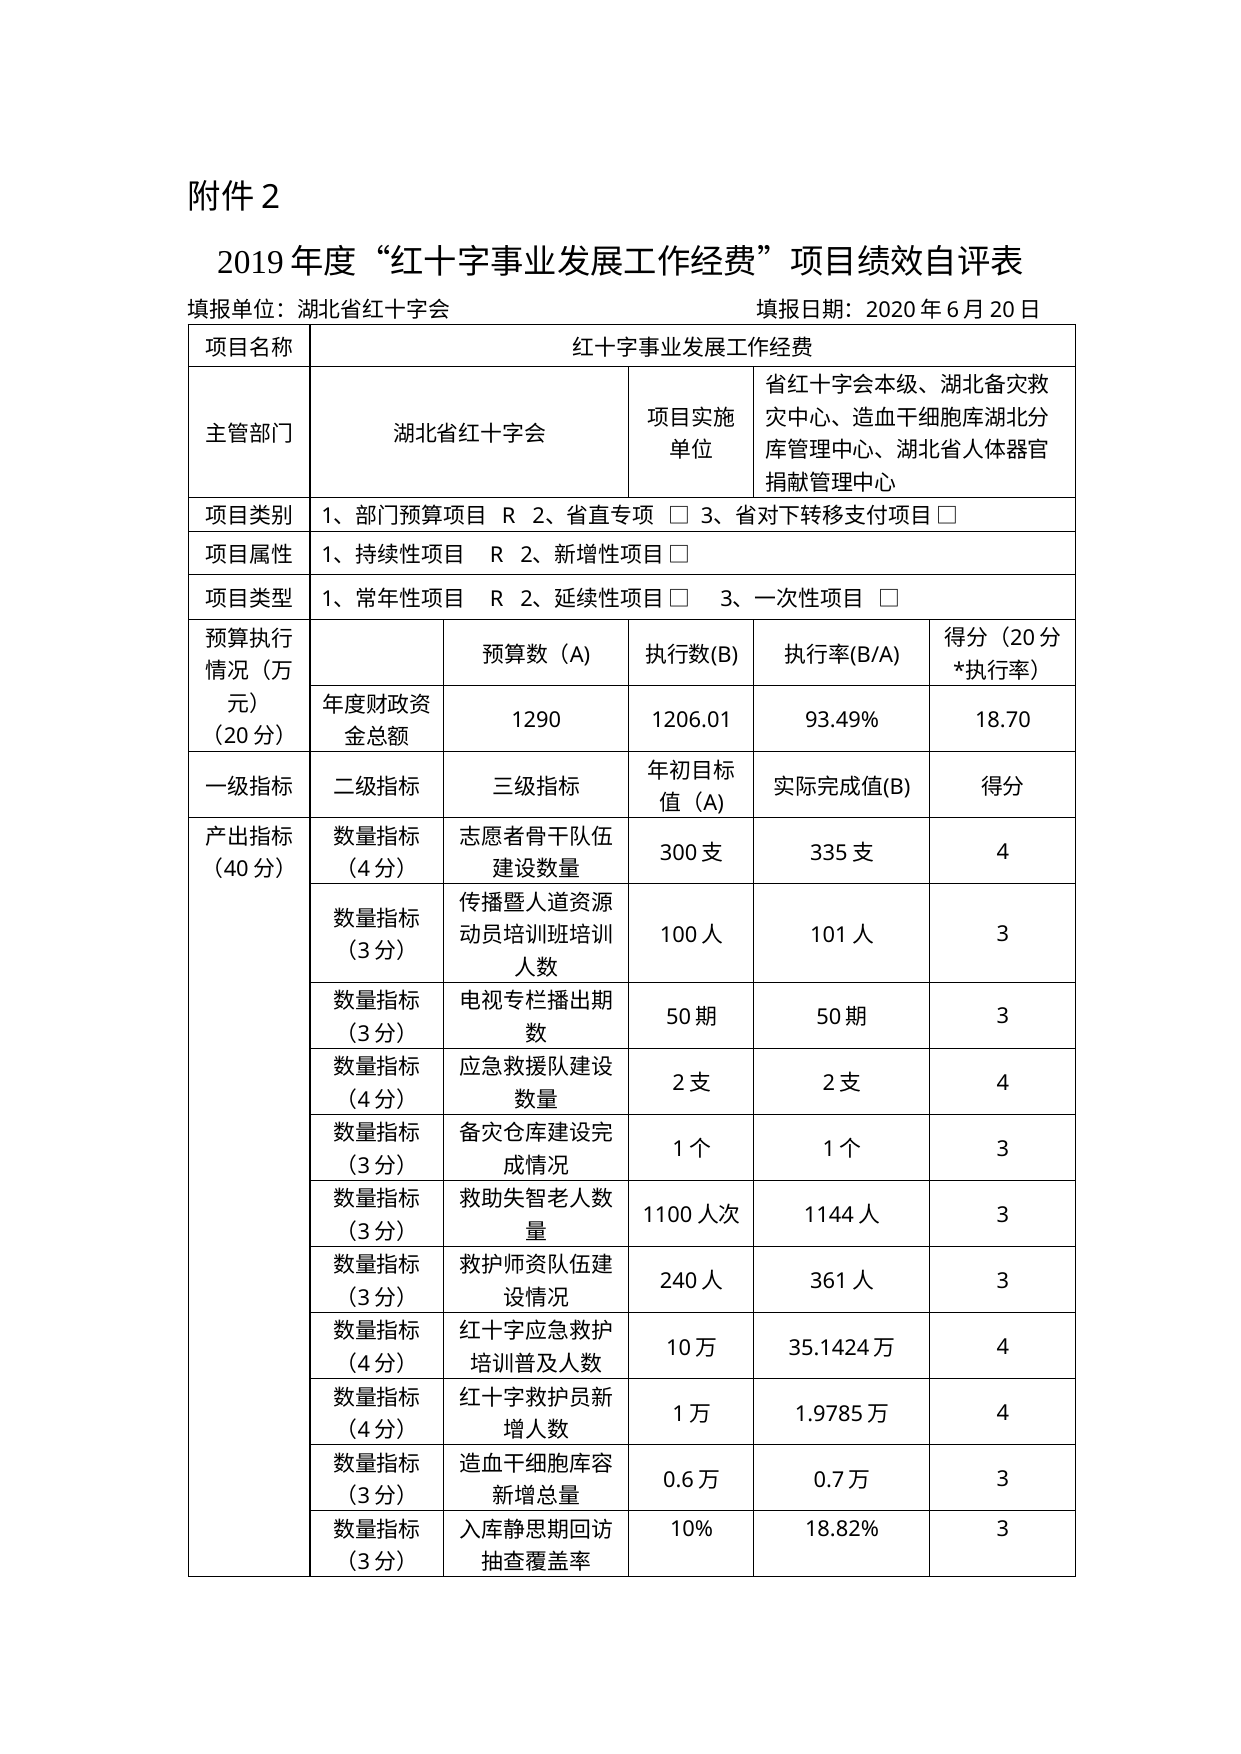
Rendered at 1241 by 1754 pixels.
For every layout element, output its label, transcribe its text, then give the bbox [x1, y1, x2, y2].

table_cell 1100人次 [629, 1181, 753, 1246]
table_cell 传播暨人道资源动员培训班培训人数 [444, 884, 628, 982]
table_cell 3 [930, 1247, 1075, 1312]
table_cell 红十字应急救护培训普及人数 [444, 1313, 628, 1378]
table_cell 300支 [629, 818, 753, 883]
table_cell 年初目标值（A) [629, 752, 753, 817]
table_cell 数量指标（3分） [311, 1181, 443, 1246]
table_cell 二级指标 [311, 752, 443, 817]
table_cell 2支 [754, 1049, 929, 1114]
table_cell 3 [930, 1511, 1075, 1576]
table_cell 101人 [754, 884, 929, 982]
table_cell 电视专栏播出期数 [444, 983, 628, 1048]
table_cell 湖北省红十字会 [311, 367, 628, 497]
table_cell 3 [930, 1445, 1075, 1510]
table_cell 18.82% [754, 1511, 929, 1576]
table_cell 省红十字会本级、湖北备灾救灾中心、造血干细胞库湖北分库管理中心、湖北省人体器官捐献管理中心 [754, 367, 1075, 497]
table_cell 红十字救护员新增人数 [444, 1379, 628, 1444]
table_cell 志愿者骨干队伍建设数量 [444, 818, 628, 883]
table_cell 三级指标 [444, 752, 628, 817]
table_cell 1、常年性项目 R 2、延续性项目 □ 3、一次性项目 □ [311, 575, 1075, 619]
table_cell 入库静思期回访抽查覆盖率 [444, 1511, 628, 1576]
table_cell 数量指标（3分） [311, 1511, 443, 1576]
table_cell 主管部门 [189, 367, 309, 497]
table_cell 10% [629, 1511, 753, 1576]
text 填报单位：湖北省红十字会 填报日期：2020年6月20日 [187, 292, 1053, 324]
table_cell 数量指标（4分） [311, 1379, 443, 1444]
table_cell 35.1424万 [754, 1313, 929, 1378]
table_cell 年度财政资金总额 [311, 686, 443, 751]
table_cell 数量指标（4分） [311, 1049, 443, 1114]
table_cell 造血干细胞库容新增总量 [444, 1445, 628, 1510]
table_cell 项目类型 [189, 575, 309, 619]
table_cell 0.7万 [754, 1445, 929, 1510]
table_cell 应急救援队建设数量 [444, 1049, 628, 1114]
table_cell 1144人 [754, 1181, 929, 1246]
table_cell [311, 620, 443, 685]
table_cell 得分 [930, 752, 1075, 817]
table_cell 数量指标（4分） [311, 1313, 443, 1378]
table_cell 预算执行情况（万元） （20分） [189, 620, 309, 751]
table_cell 执行率(B/A) [754, 620, 929, 685]
table_cell 3 [930, 1181, 1075, 1246]
table_cell 一级指标 [189, 752, 309, 817]
table_cell 数量指标（3分） [311, 983, 443, 1048]
table_cell 0.6万 [629, 1445, 753, 1510]
table_cell 数量指标（3分） [311, 1247, 443, 1312]
table_cell 项目属性 [189, 532, 309, 574]
table_cell 3 [930, 983, 1075, 1048]
table_cell 项目实施单位 [629, 367, 753, 497]
table_cell 救护师资队伍建设情况 [444, 1247, 628, 1312]
table_cell 预算数（A) [444, 620, 628, 685]
text 2019年度“红十字事业发展工作经费”项目绩效自评表 [187, 227, 1053, 292]
table_cell 项目类别 [189, 498, 309, 531]
table_cell 1个 [754, 1115, 929, 1180]
table_cell 2支 [629, 1049, 753, 1114]
text 附件2 [187, 162, 1053, 227]
table_cell 救助失智老人数量 [444, 1181, 628, 1246]
table_cell 1、部门预算项目 R 2、省直专项 □ 3、省对下转移支付项目 □ [311, 498, 1075, 531]
table_cell 335支 [754, 818, 929, 883]
table_cell 3 [930, 1115, 1075, 1180]
table_cell 10万 [629, 1313, 753, 1378]
table_cell 240人 [629, 1247, 753, 1312]
table_cell 50期 [629, 983, 753, 1048]
table_cell 产出指标 （40分） [189, 818, 309, 1576]
table_cell 1206.01 [629, 686, 753, 751]
table_header 红十字事业发展工作经费 [311, 325, 1075, 366]
table_cell 备灾仓库建设完成情况 [444, 1115, 628, 1180]
table_cell 18.70 [930, 686, 1075, 751]
table_cell 数量指标（3分） [311, 1115, 443, 1180]
table_cell 1万 [629, 1379, 753, 1444]
table_cell 4 [930, 1313, 1075, 1378]
table_cell 数量指标（3分） [311, 1445, 443, 1510]
table_cell 1.9785万 [754, 1379, 929, 1444]
table_cell 4 [930, 1049, 1075, 1114]
table_cell 4 [930, 1379, 1075, 1444]
table_cell 3 [930, 884, 1075, 982]
table_cell 361人 [754, 1247, 929, 1312]
table_cell 50期 [754, 983, 929, 1048]
table_cell 1个 [629, 1115, 753, 1180]
table_header 项目名称 [189, 325, 309, 366]
table_cell 数量指标（4分） [311, 818, 443, 883]
table_cell 执行数(B) [629, 620, 753, 685]
table_cell 得分（20分*执行率） [930, 620, 1075, 685]
table_cell 数量指标（3分） [311, 884, 443, 982]
table_cell 4 [930, 818, 1075, 883]
table_cell 100人 [629, 884, 753, 982]
table_cell 实际完成值(B) [754, 752, 929, 817]
table_cell 1290 [444, 686, 628, 751]
table_cell 93.49% [754, 686, 929, 751]
table_cell 1、持续性项目 R 2、新增性项目 □ [311, 532, 1075, 574]
